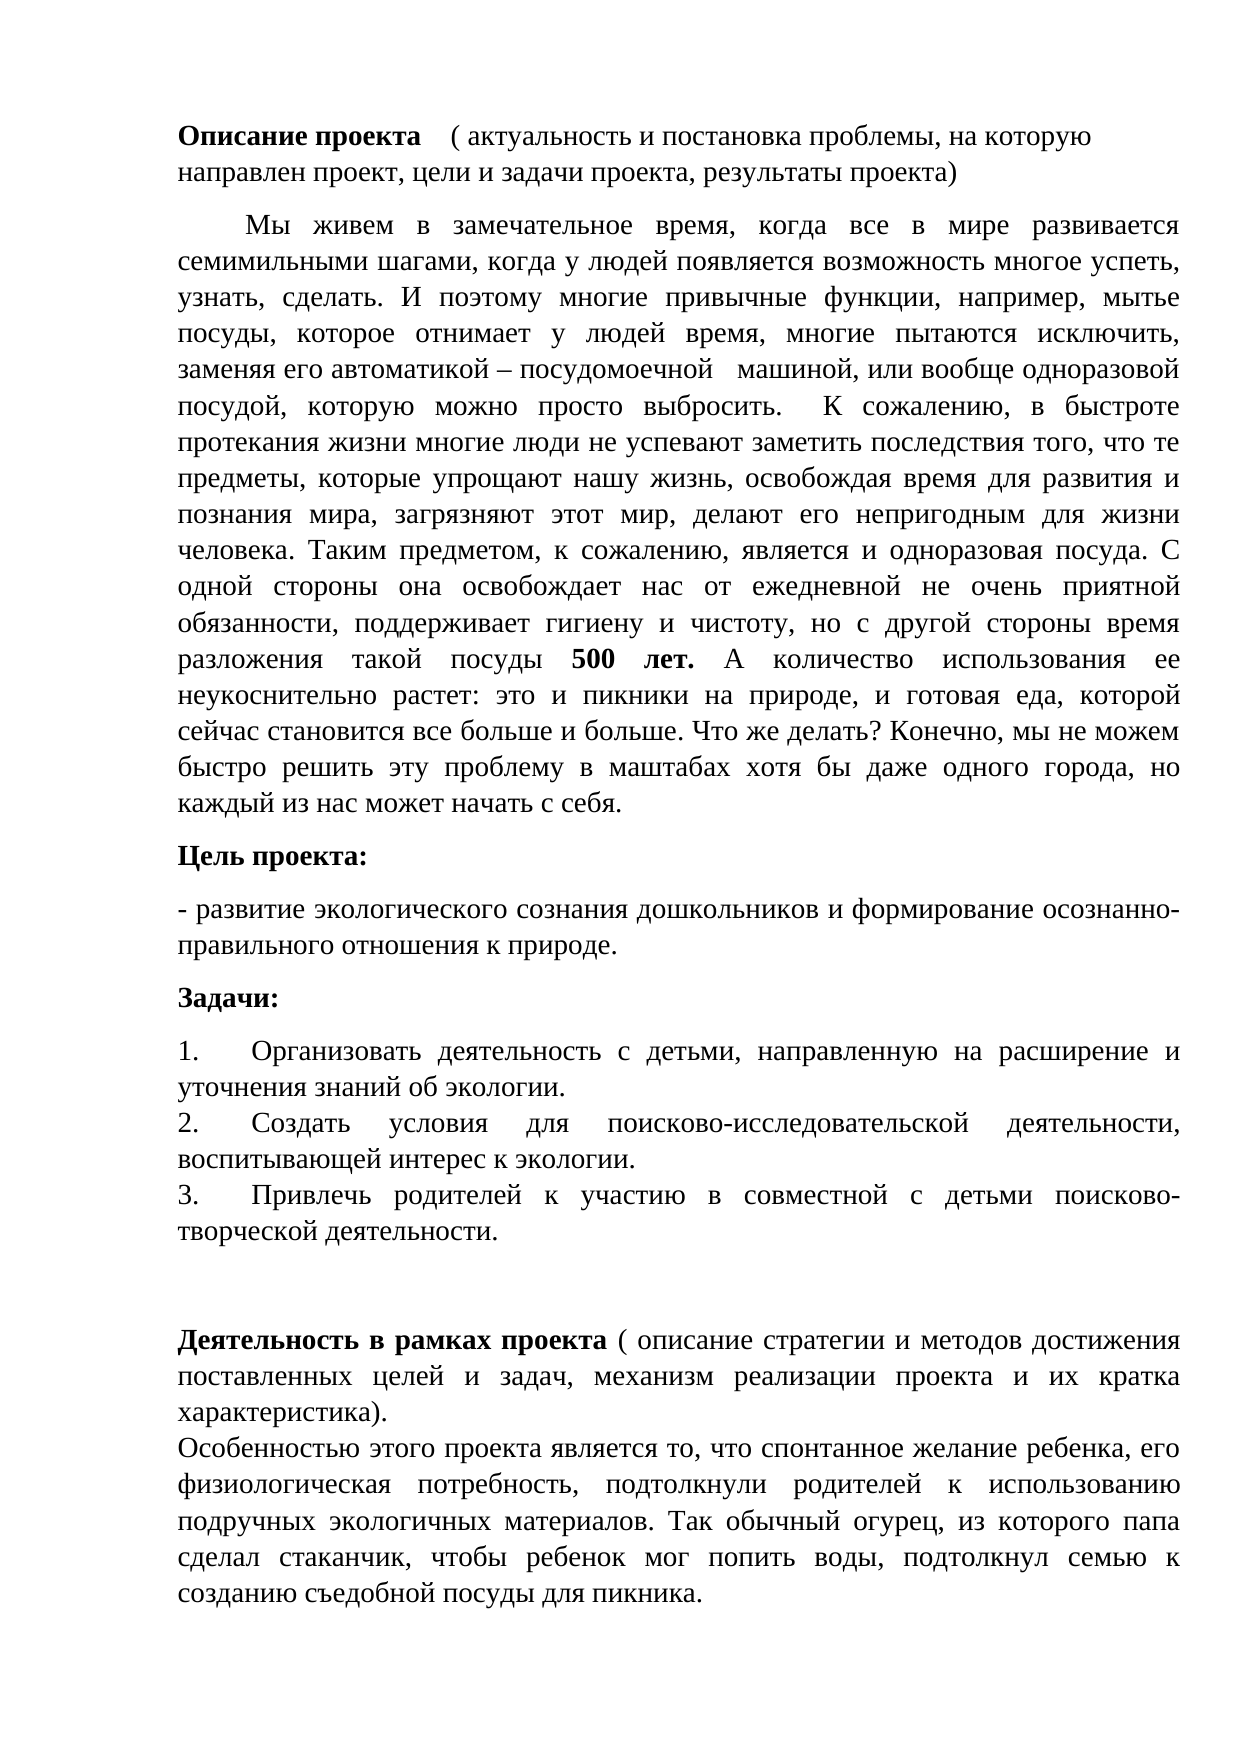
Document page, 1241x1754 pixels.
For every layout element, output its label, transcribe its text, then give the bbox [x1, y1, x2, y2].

list Деятельность в рамках проекта ( описание стратегии и методов достижения поставленных целей и задач, механизм реализации проекта и их кратка характеристика). [177, 1322, 1181, 1428]
list Особенностью этого проекта является то, что спонтанное желание ребенка, его физиологическая потребность, подтолкнули родителей к использованию подручных экологичных материалов. Так обычный огурец, из которого папа сделал стаканчик, чтобы ребенок мог попить воды, подтолкнул семью к созданию съедобной посуды для пикника. [177, 1430, 1181, 1608]
text Задачи: [177, 980, 1181, 1013]
text Цель проекта: [177, 838, 1181, 872]
list Создать условия для поисково-исследовательской деятельности, воспитывающей интерес к экологии. [177, 1105, 1181, 1175]
text Мы живем в замечательное время, когда все в мире развивается семимильными шагами, когда у людей появляется возможность многое успеть, узнать, сделать. И поэтому многие привычные функции, например, мытье посуды, которое отнимает у людей время, многие пытаются исключить, заменяя его автоматикой – посудомоечной машиной, или вообще одноразовой посудой, которую можно просто выбросить. К сожалению, в быстроте протекания жизни многие люди не успевают заметить последствия того, что те предметы, которые упрощают нашу жизнь, освобождая время для развития и познания мира, загрязняют этот мир, делают его непригодным для жизни человека. Таким предметом, к сожалению, является и одноразовая посуда. С одной стороны она освобождает нас от ежедневной не очень приятной обязанности, поддерживает гигиену и чистоту, но с другой стороны время разложения такой посуды 500 лет. А количество использования ее неукоснительно растет: это и пикники на природе, и готовая еда, которой сейчас становится все больше и больше. Что же делать? Конечно, мы не можем быстро решить эту проблему в маштабах хотя бы даже одного города, но каждый из нас может начать с себя. [177, 207, 1181, 819]
text - развитие экологического сознания дошкольников и формирование осознанно-правильного отношения к природе. [177, 891, 1181, 961]
list Организовать деятельность с детьми, направленную на расширение и уточнения знаний об экологии. [177, 1033, 1181, 1102]
list Привлечь родителей к участию в совместной с детьми поисково-творческой деятельности. [177, 1177, 1181, 1247]
text Описание проекта ( актуальность и постановка проблемы, на которую направлен проект, цели и задачи проекта, результаты проекта) [177, 118, 1181, 188]
